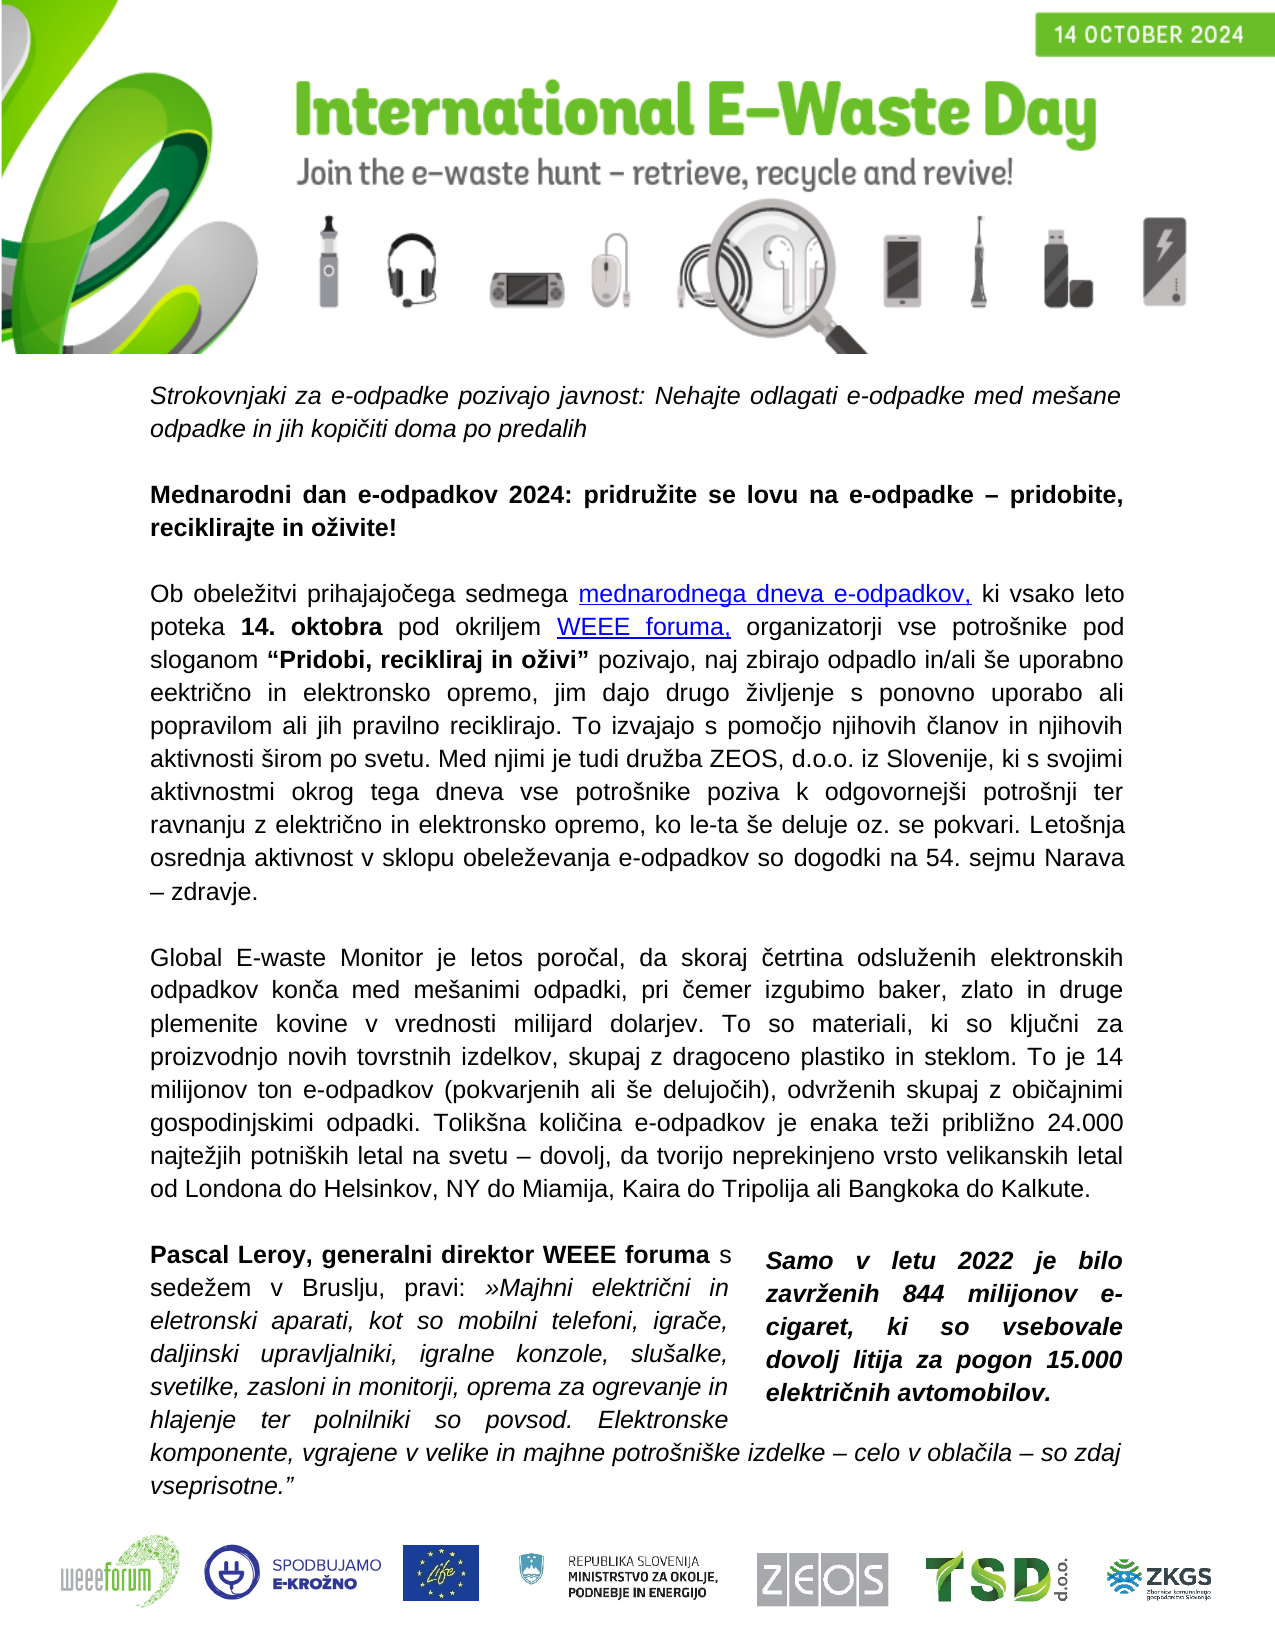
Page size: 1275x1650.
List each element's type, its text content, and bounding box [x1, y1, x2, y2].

picture [756, 1552, 889, 1607]
picture [403, 1545, 479, 1601]
picture [515, 1541, 724, 1607]
picture [195, 1542, 396, 1601]
picture [1, 0, 1275, 354]
text Mednarodni dan e-odpadkov 2024: pridružite se lovu na e-odpadke – pridobite, reciklirajte in oživite! [150, 480, 1125, 542]
text Pascal Leroy, generalni direktor WEEE foruma s sedežem v Bruslju, pravi: »Majhni električni in eletronski aparati, kot so mobilni telefoni, igrače, daljinski upravljalniki, igralne konzole, slušalke, svetilke, zasloni in monitorji, oprema za ogrevanje in hlajenje ter polnilniki so povsod. Elektronske komponente, vgrajene v velike in majhne potrošniške izdelke – celo v oblačila – so zdaj vseprisotne.” [150, 1240, 1125, 1499]
picture [57, 1531, 183, 1611]
picture [1090, 1542, 1228, 1616]
text Global E-waste Monitor je letos poročal, da skoraj četrtina odsluženih elektronskih odpadkov konča med mešanimi odpadki, pri čemer izgubimo baker, zlato in druge plemenite kovine v vrednosti milijard dolarjev. To so materiali, ki so ključni za proizvodnjo novih tovrstnih izdelkov, skupaj z dragoceno plastiko in steklom. To je 14 milijonov ton e-odpadkov (pokvarjenih ali še delujočih), odvrženih skupaj z običajnimi gospodinjskimi odpadki. Tolikšna količina e-odpadkov je enaka teži približno 24.000 najtežjih potniških letal na svetu – dovolj, da tvorijo neprekinjeno vrsto velikanskih letal od Londona do Helsinkov, NY do Miamija, Kaira do Tripolija ali Bangkoka do Kalkute. [150, 942, 1125, 1202]
text Ob obeležitvi prihajajočega sedmega mednarodnega dneva e-odpadkov, ki vsako leto poteka 14. oktobra pod okriljem WEEE foruma, organizatorji vse potrošnike pod sloganom “Pridobi, recikliraj in oživi” pozivajo, naj zbirajo odpadlo in/ali še uporabno eektrično in elektronsko opremo, jim dajo drugo življenje s ponovno uporabo ali popravilom ali jih pravilno reciklirajo. To izvajajo s pomočjo njihovih članov in njihovih aktivnosti širom po svetu. Med njimi je tudi družba ZEOS, d.o.o. iz Slovenije, ki s svojimi aktivnostmi okrog tega dneva vse potrošnike poziva k odgovornejši potrošnji ter ravnanju z električno in elektronsko opremo, ko le-ta še deluje oz. se pokvari. Letošnja osrednja aktivnost v sklopu obeleževanja e-odpadkov so dogodki na 54. sejmu Narava – zdravje. [150, 579, 1125, 905]
picture [921, 1547, 1074, 1608]
text Strokovnjaki za e-odpadke pozivajo javnost: Nehajte odlagati e-odpadke med mešane odpadke in jih kopičiti doma po predalih [150, 381, 1125, 443]
